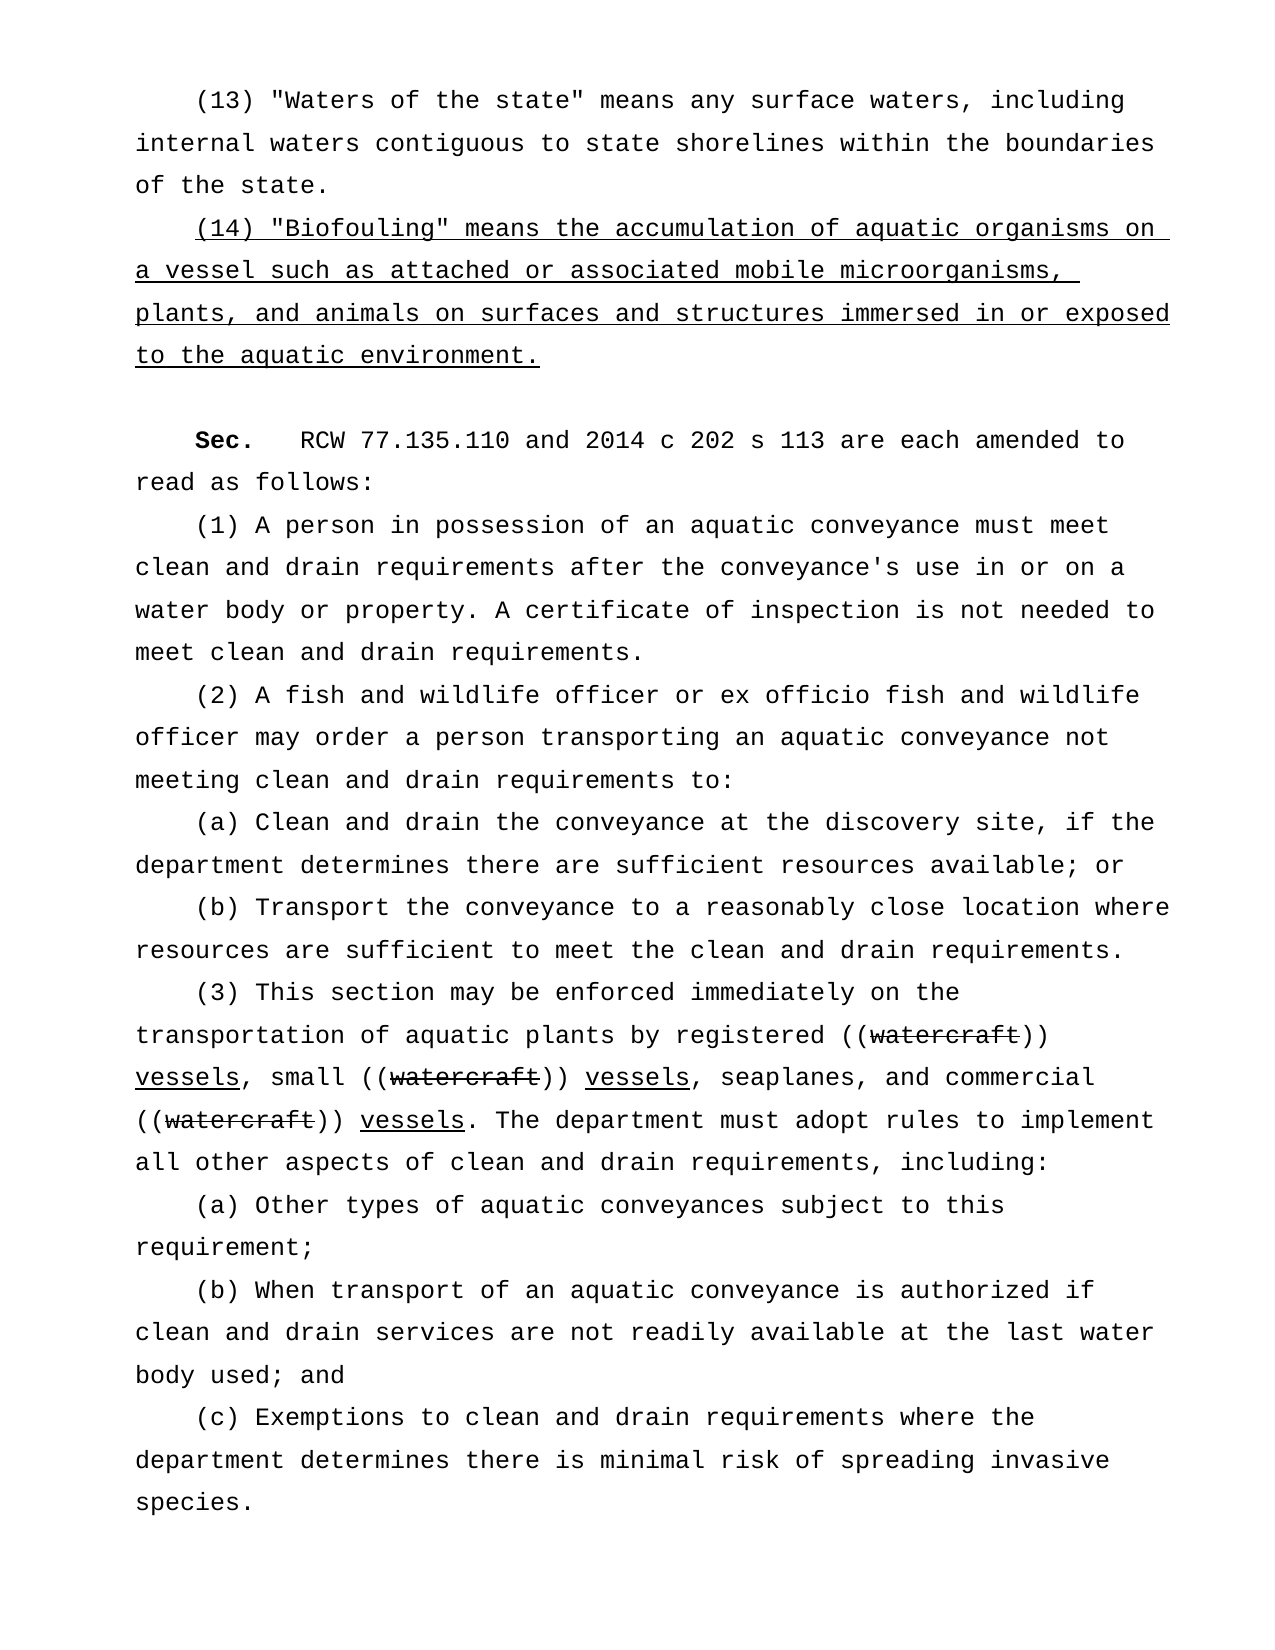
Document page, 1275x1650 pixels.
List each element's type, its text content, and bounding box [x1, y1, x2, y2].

text (c) Exemptions to clean and drain requirements where the department determines there is minimal risk of spreading invasive species. [135, 1392, 1170, 1519]
text (14) "Biofouling" means the accumulation of aquatic organisms on a vessel such as attached or associated mobile microorganisms, plants, and animals on surfaces and structures immersed in or exposed to the aquatic environment. [135, 202, 1170, 324]
text (2) A fish and wildlife officer or ex officio fish and wildlife officer may order a person transporting an aquatic conveyance not meeting clean and drain requirements to: [135, 669, 1170, 797]
text (14) "Biofouling" means the accumulation of aquatic organisms on a vessel such as attached or associated mobile microorganisms, plants, and animals on surfaces and structures immersed in or exposed to the aquatic environment. [135, 325, 1170, 372]
text (1) A person in possession of an aquatic conveyance must meet clean and drain requirements after the conveyance's use in or on a water body or property. A certificate of inspection is not needed to meet clean and drain requirements. [135, 499, 1170, 669]
text (13) "Waters of the state" means any surface waters, including internal waters contiguous to state shorelines within the boundaries of the state. [135, 75, 1170, 202]
text Sec. RCW 77.135.110 and 2014 c 202 s 113 are each amended to read as follows: [135, 414, 1170, 499]
text (b) Transport the conveyance to a reasonably close location where resources are sufficient to meet the clean and drain requirements. [135, 882, 1170, 967]
text (a) Other types of aquatic conveyances subject to this requirement; [135, 1179, 1170, 1264]
text (a) Clean and drain the conveyance at the discovery site, if the department determines there are sufficient resources available; or [135, 797, 1170, 882]
text (b) When transport of an aquatic conveyance is authorized if clean and drain services are not readily available at the last water body used; and [135, 1264, 1170, 1392]
text (3) This section may be enforced immediately on the transportation of aquatic plants by registered ((watercraft)) vessels, small ((watercraft)) vessels, seaplanes, and commercial ((watercraft)) vessels. The department must adopt rules to implement all other aspects of clean and drain requirements, including: [135, 967, 1170, 1179]
